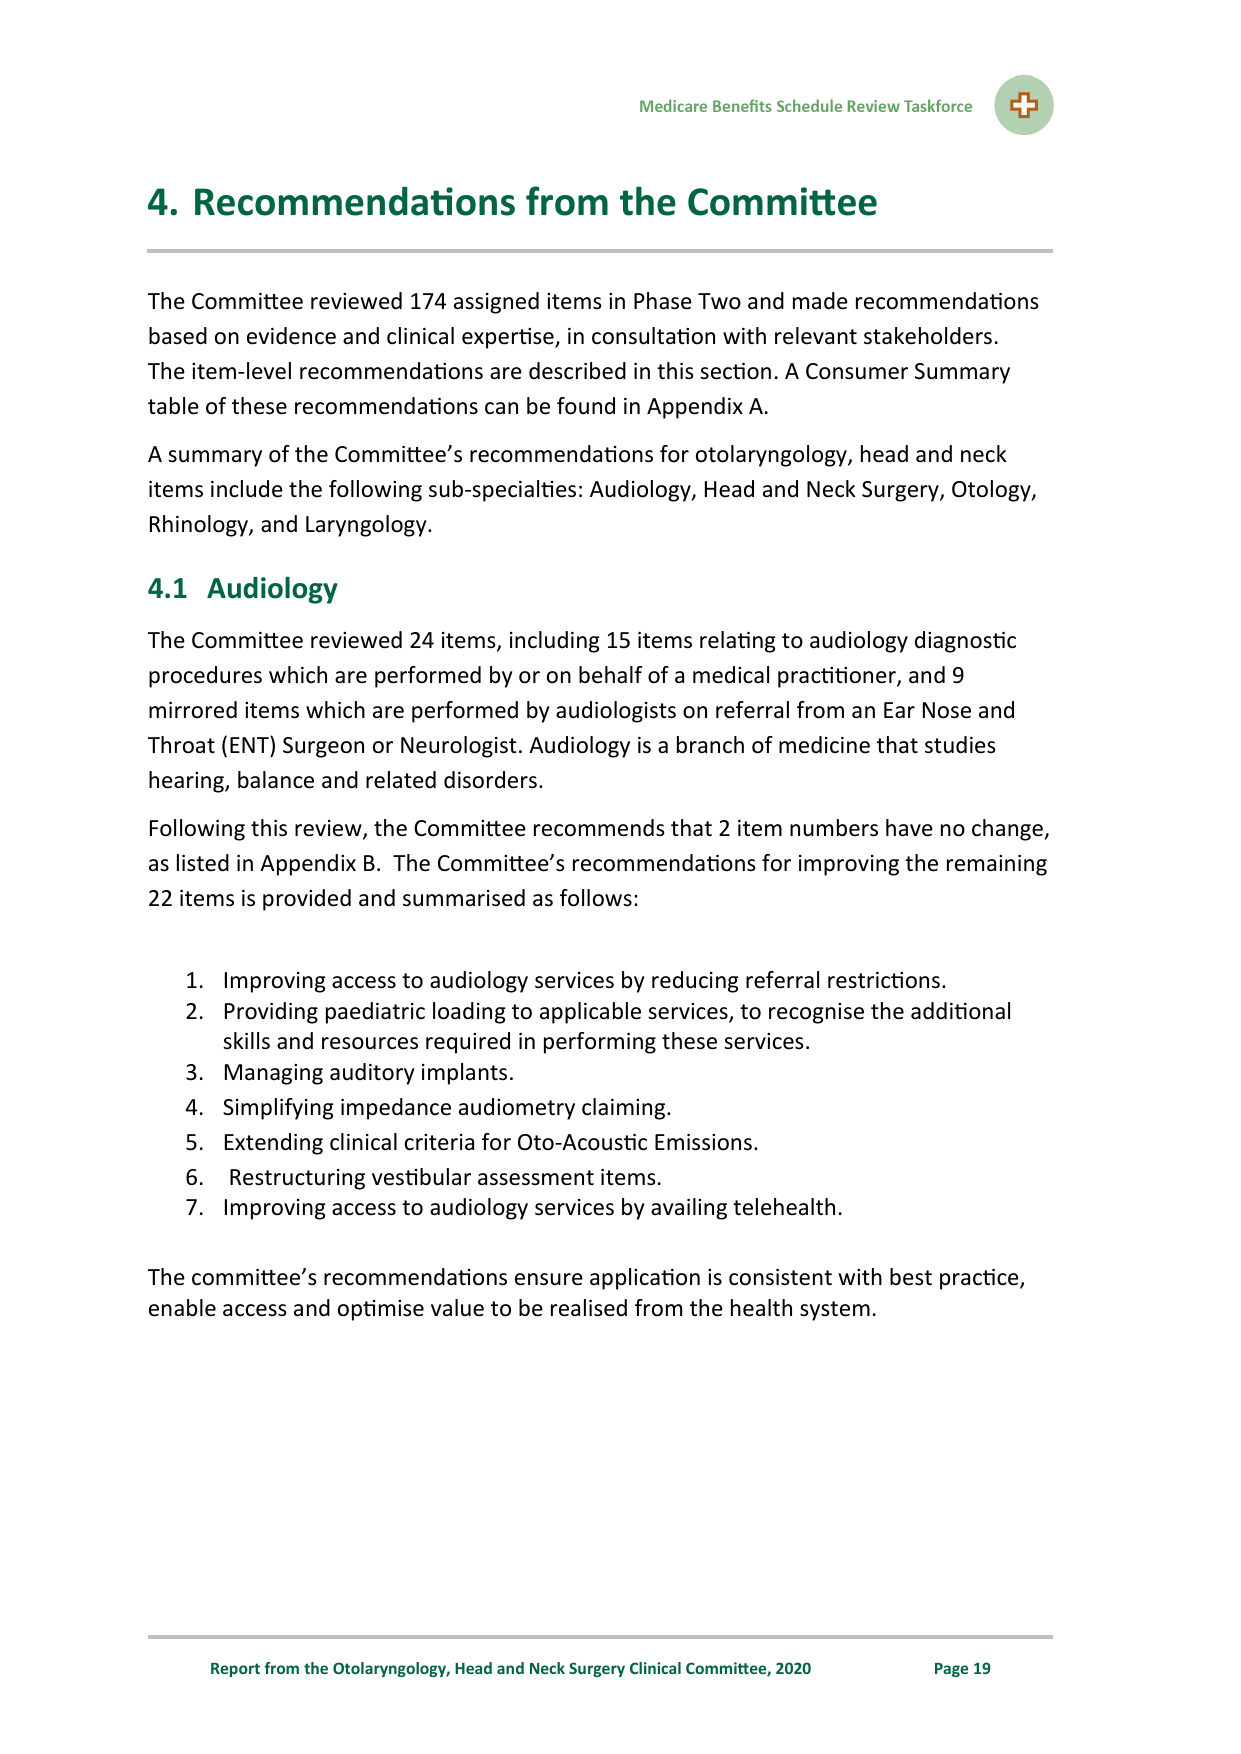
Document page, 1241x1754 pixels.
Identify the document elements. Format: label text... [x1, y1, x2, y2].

text Following this review, the Committee recommends that 2 item numbers have no change, as listed in Appendix B. The Committee’s recommendations for improving the remaining 22 items is provided and summarised as follows: [148, 812, 1053, 912]
text The Committee reviewed 174 assigned items in Phase Two and made recommendations based on evidence and clinical expertise, in consultation with relevant stakeholders. [148, 286, 1053, 351]
list The committee’s recommendations ensure application is consistent with best practice, enable access and optimise value to be realised from the health system. [148, 1261, 1053, 1322]
text The item-level recommendations are described in this section. A Consumer Summary table of these recommendations can be found in Appendix A. [148, 356, 1053, 421]
subtitle Audiology [148, 568, 1053, 606]
list Improving access to audiology services by reducing referral restrictions. [185, 964, 1053, 995]
list Managing auditory implants. [185, 1056, 1053, 1086]
text A summary of the Committee’s recommendations for otolaryngology, head and neck items include the following sub-specialties: Audiology, Head and Neck Surgery, Otology, Rhinology, and Laryngology. [148, 438, 1053, 538]
list Providing paediatric loading to applicable services, to recognise the additional skills and resources required in performing these services. [185, 995, 1053, 1056]
list Restructuring vestibular assessment items. [185, 1161, 1053, 1191]
picture [0, 15, 1241, 137]
text The Committee reviewed 24 items, including 15 items relating to audiology diagnostic procedures which are performed by or on behalf of a medical practitioner, and 9 mirrored items which are performed by audiologists on referral from an Ear Nose and Throat (ENT) Surgeon or Neurologist. Audiology is a branch of medicine that studies hearing, balance and related disorders. [148, 624, 1053, 795]
list Extending clinical criteria for Oto-Acoustic Emissions. [185, 1126, 1053, 1156]
list Improving access to audiology services by availing telehealth. [185, 1191, 1053, 1222]
subtitle Recommendations from the Committee [147, 175, 1053, 249]
list Simplifying impedance audiometry claiming. [185, 1091, 1053, 1121]
